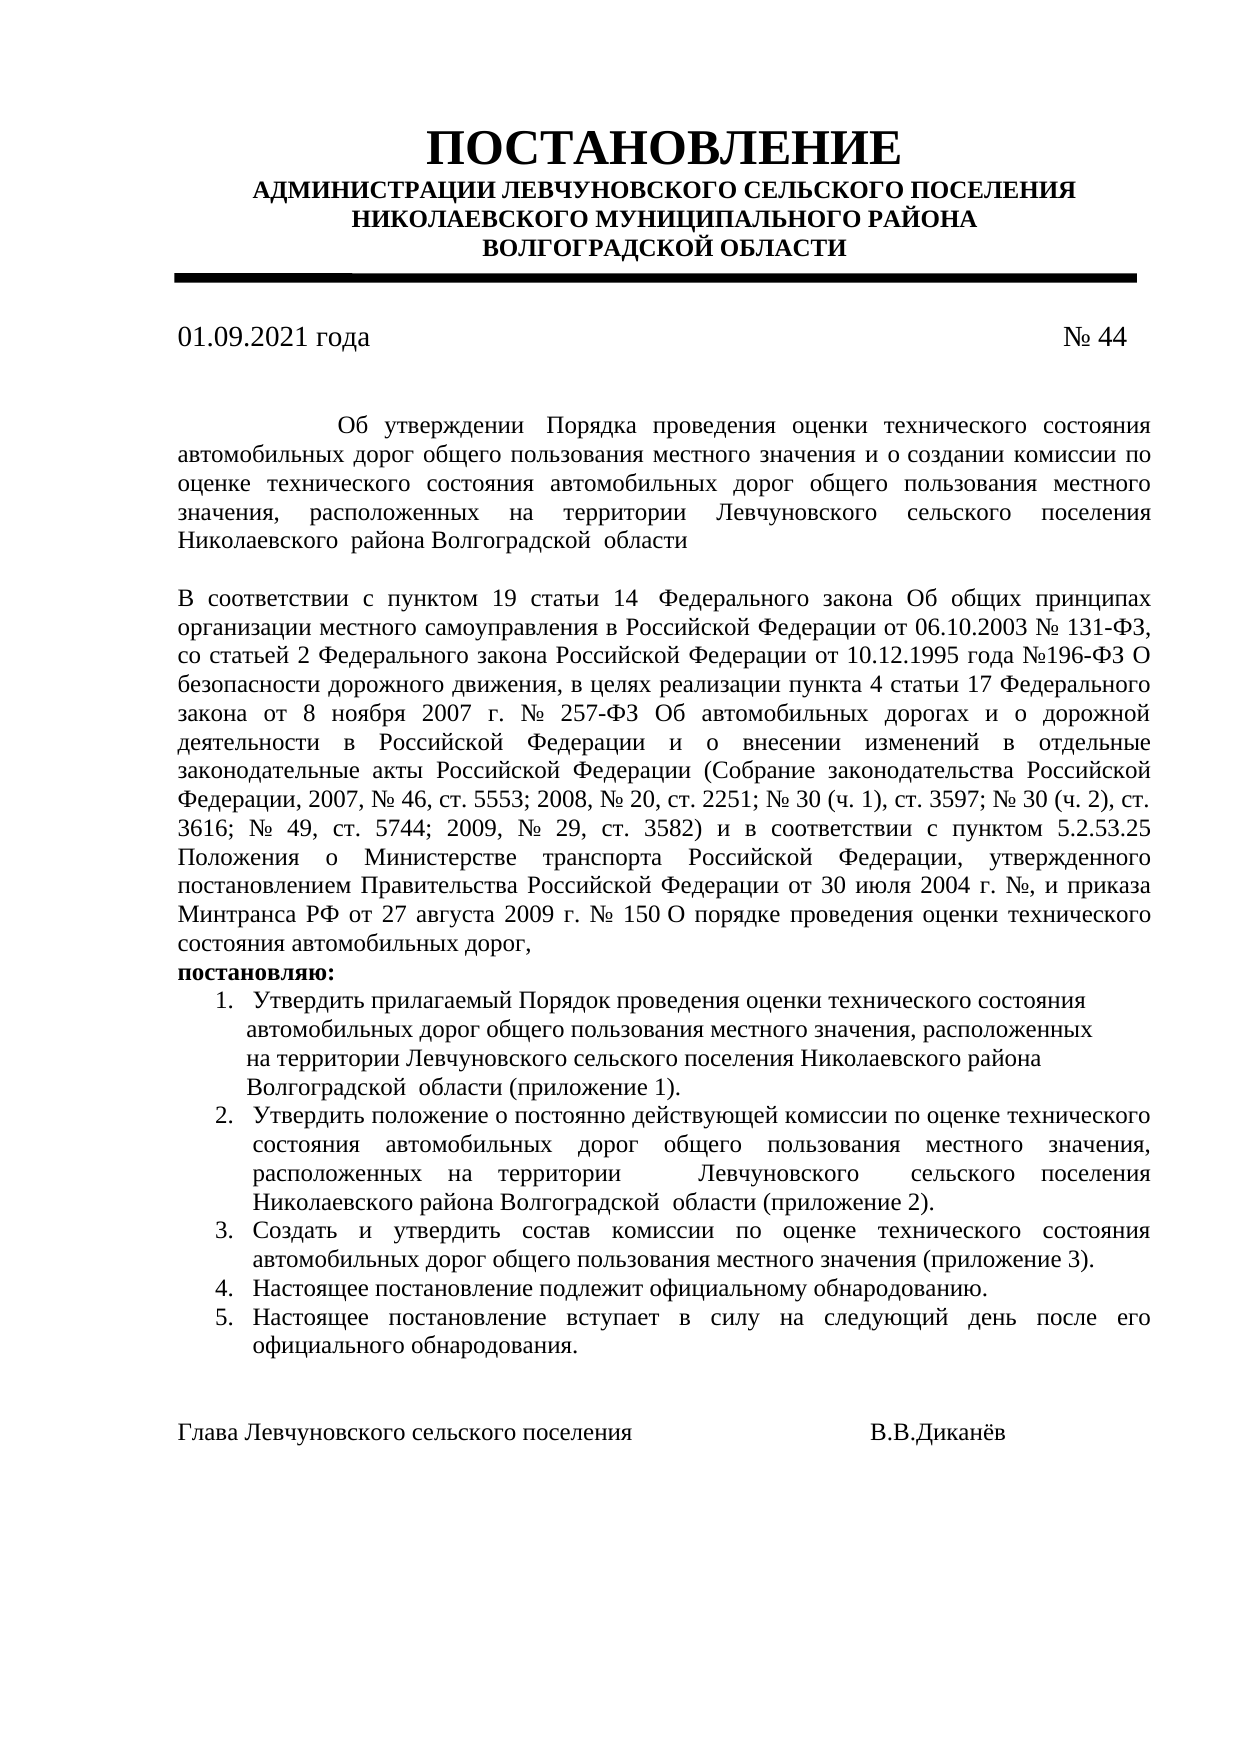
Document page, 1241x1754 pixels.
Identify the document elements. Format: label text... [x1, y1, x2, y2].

text Об утверждении Порядка проведения оценки технического состояния автомобильных дорог общего пользования местного значения и о создании комиссии по оценке технического состояния автомобильных дорог общего пользования местного значения, расположенных на территории Левчуновского сельского поселения Николаевского района Волгоградской области [177, 410, 1152, 554]
text автомобильных дорог общего пользования местного значения, расположенных [177, 1014, 1152, 1043]
text В соответствии с пунктом 19 статьи 14 Федерального закона Об общих принципах организации местного самоуправления в Российской Федерации от 06.10.2003 № 131-ФЗ, со статьей 2 Федерального закона Российской Федерации от 10.12.1995 года №196-ФЗ О безопасности дорожного движения, в целях реализации пункта 4 статьи 17 Федерального закона от 8 ноября 2007 г. № 257-ФЗ Об автомобильных дорогах и о дорожной деятельности в Российской Федерации и о внесении изменений в отдельные законодательные акты Российской Федерации (Собрание законодательства Российской Федерации, 2007, № 46, ст. 5553; 2008, № 20, ст. 2251; № 30 (ч. 1), ст. 3597; № 30 (ч. 2), ст. 3616; № 49, ст. 5744; 2009, № 29, ст. 3582) и в соответствии с пунктом 5.2.53.25 Положения о Министерстве транспорта Российской Федерации, утвержденного постановлением Правительства Российской Федерации от 30 июля 2004 г. №, и приказа Минтранса РФ от 27 августа 2009 г. № 150 О порядке проведения оценки технического состояния автомобильных дорог, [177, 583, 1152, 957]
text постановляю: [177, 957, 1152, 985]
text на территории Левчуновского сельского поселения Николаевского района [177, 1043, 1152, 1072]
list Утвердить прилагаемый Порядок проведения оценки технического состояния [215, 985, 1152, 1014]
list Настоящее постановление вступает в силу на следующий день после его официального обнародования. [215, 1302, 1152, 1359]
list Утвердить положение о постоянно действующей комиссии по оценке технического состояния автомобильных дорог общего пользования местного значения, расположенных на территории Левчуновского сельского поселения Николаевского района Волгоградской области (приложение 2). [215, 1100, 1152, 1215]
text НИКОЛАЕВСКОГО МУНИЦИПАЛЬНОГО РАЙОНА [177, 204, 1152, 233]
text 01.09.2021 года № 44 [177, 319, 1152, 353]
text ПОСТАНОВЛЕНИЕ [177, 118, 1152, 176]
text АДМИНИСТРАЦИИ ЛЕВЧУНОВСКОГО СЕЛЬСКОГО ПОСЕЛЕНИЯ [177, 176, 1152, 204]
list Создать и утвердить состав комиссии по оценке технического состояния автомобильных дорог общего пользования местного значения (приложение 3). [215, 1215, 1152, 1273]
list Настоящее постановление подлежит официальному обнародованию. [215, 1273, 1152, 1302]
text ВОЛГОГРАДСКОЙ ОБЛАСТИ [177, 233, 1152, 262]
text Волгоградской области (приложение 1). [177, 1072, 1152, 1100]
text Глава Левчуновского сельского поселения В.В.Диканёв [177, 1417, 1152, 1445]
